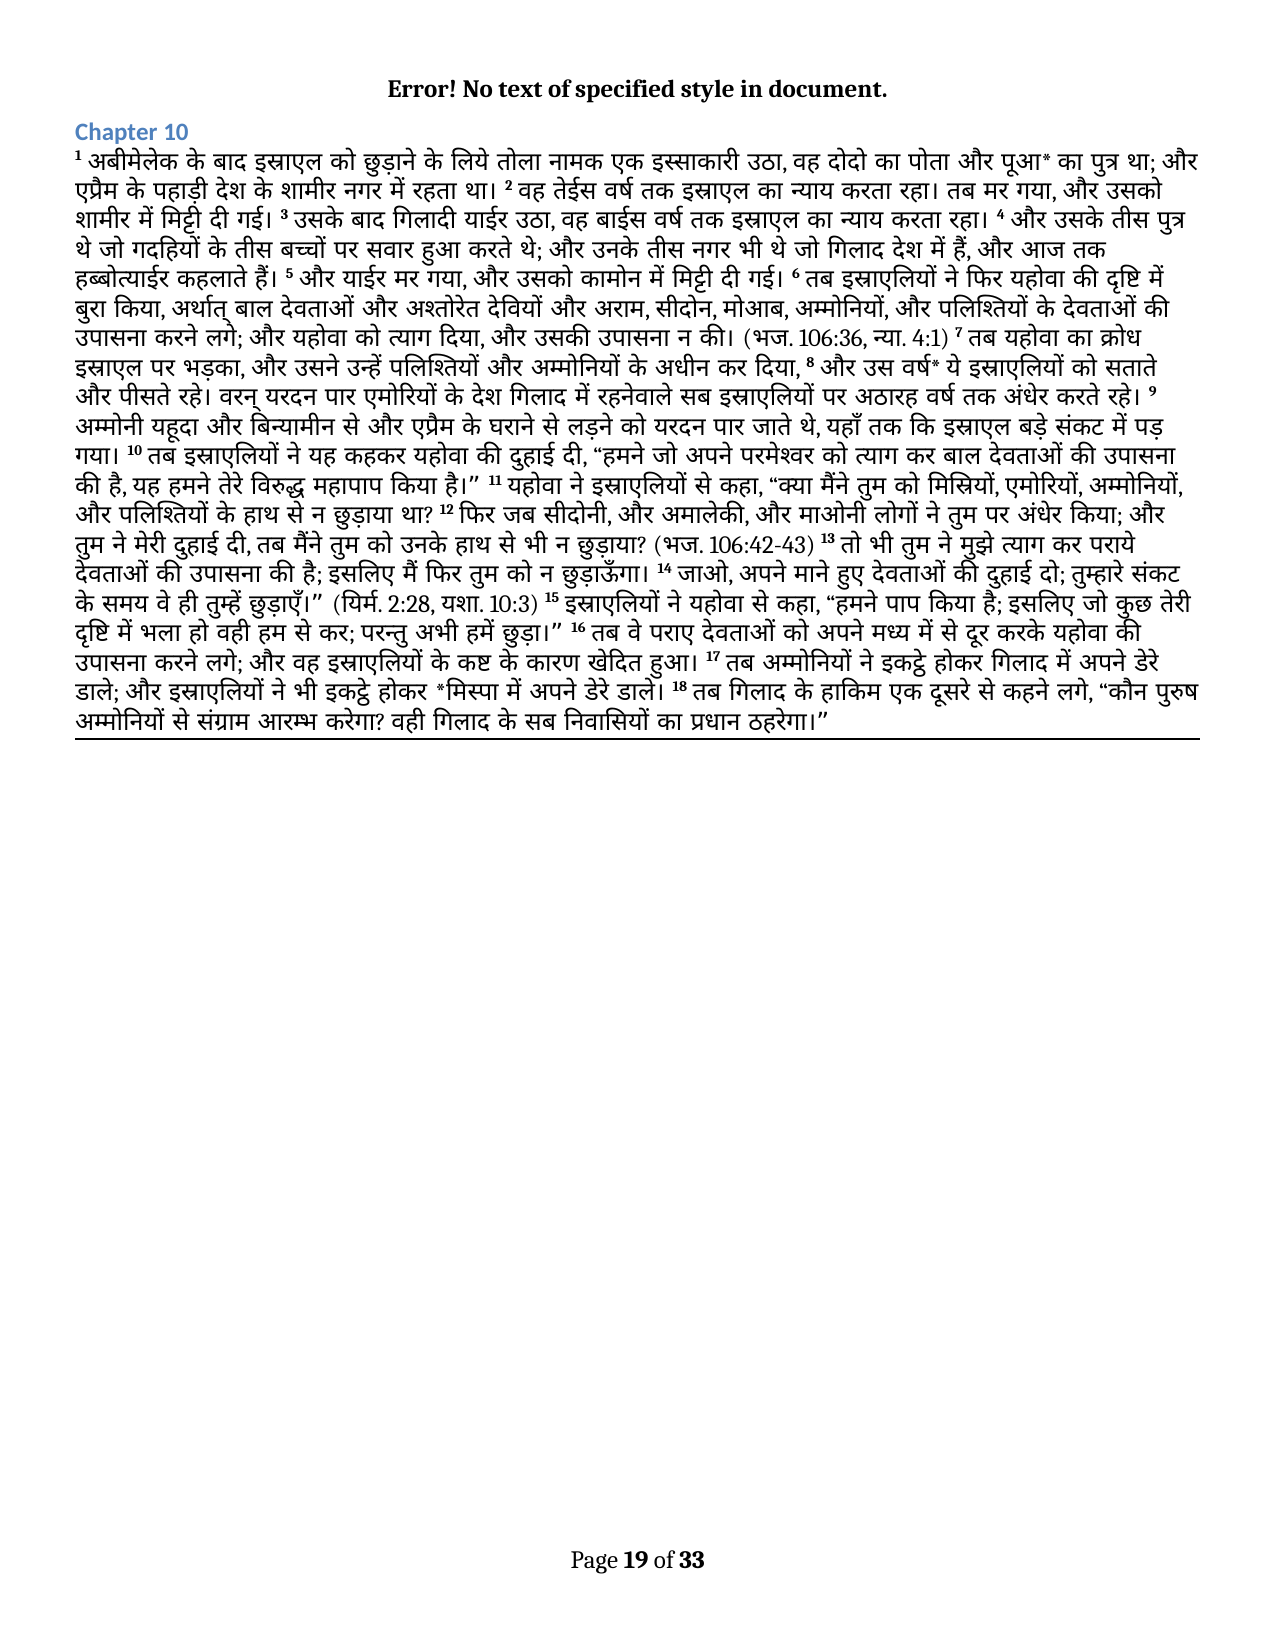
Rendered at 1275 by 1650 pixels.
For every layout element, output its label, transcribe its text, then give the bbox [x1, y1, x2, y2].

subtitle Chapter 10 [75, 116, 1200, 147]
text 1 अबीमेलेक के बाद इस्राएल को छुड़ाने के लिये तोला नामक एक इस्साकारी उठा, वह दोदो का पोता और पूआ* का पुत्र था; और एप्रैम के पहाड़ी देश के शामीर नगर में रहता था। 2 वह तेईस वर्ष तक इस्राएल का न्याय करता रहा। तब मर गया, और उसको शामीर में मिट्टी दी गई। 3 उसके बाद गिलादी याईर उठा, वह बाईस वर्ष तक इस्राएल का न्याय करता रहा। 4 और उसके तीस पुत्र थे जो गदहियों के तीस बच्चों पर सवार हुआ करते थे; और उनके तीस नगर भी थे जो गिलाद देश में हैं, और आज तक हब्बोत्याईर कहलाते हैं। 5 और याईर मर गया, और उसको कामोन में मिट्टी दी गई। 6 तब इस्राएलियों ने फिर यहोवा की दृष्टि में बुरा किया, अर्थात् बाल देवताओं और अश्तोरेत देवियों और अराम, सीदोन, मोआब, अम्मोनियों, और पलिश्तियों के देवताओं की उपासना करने लगे; और यहोवा को त्याग दिया, और उसकी उपासना न की। (भज. 106:36, न्या. 4:1) 7 तब यहोवा का क्रोध इस्राएल पर भड़का, और उसने उन्हें पलिश्तियों और अम्मोनियों के अधीन कर दिया, 8 और उस वर्ष* ये इस्राएलियों को सताते और पीसते रहे। वरन् यरदन पार एमोरियों के देश गिलाद में रहनेवाले सब इस्राएलियों पर अठारह वर्ष तक अंधेर करते रहे। 9 अम्मोनी यहूदा और बिन्यामीन से और एप्रैम के घराने से लड़ने को यरदन पार जाते थे, यहाँ तक कि इस्राएल बड़े संकट में पड़ गया। 10 तब इस्राएलियों ने यह कहकर यहोवा की दुहाई दी, “हमने जो अपने परमेश्‍वर को त्याग कर बाल देवताओं की उपासना की है, यह हमने तेरे विरुद्ध महापाप किया है।” 11 यहोवा ने इस्राएलियों से कहा, “क्या मैंने तुम को मिस्रियों, एमोरियों, अम्मोनियों, और पलिश्तियों के हाथ से न छुड़ाया था? 12 फिर जब सीदोनी, और अमालेकी, और माओनी लोगों ने तुम पर अंधेर किया; और तुम ने मेरी दुहाई दी, तब मैंने तुम को उनके हाथ से भी न छुड़ाया? (भज. 106:42-43) 13 तो भी तुम ने मुझे त्याग कर पराये देवताओं की उपासना की है; इसलिए मैं फिर तुम को न छुड़ाऊँगा। 14 जाओ, अपने माने हुए देवताओं की दुहाई दो; तुम्हारे संकट के समय वे ही तुम्हें छुड़ाएँ।” (यिर्म. 2:28, यशा. 10:3) 15 इस्राएलियों ने यहोवा से कहा, “हमने पाप किया है; इसलिए जो कुछ तेरी दृष्टि में भला हो वही हम से कर; परन्तु अभी हमें छुड़ा।” 16 तब वे पराए देवताओं को अपने मध्य में से दूर करके यहोवा की उपासना करने लगे; और वह इस्राएलियों के कष्ट के कारण खेदित हुआ। 17 तब अम्मोनियों ने इकट्ठे होकर गिलाद में अपने डेरे डाले; और इस्राएलियों ने भी इकट्ठे होकर *मिस्पा में अपने डेरे डाले। 18 तब गिलाद के हाकिम एक दूसरे से कहने लगे, “कौन पुरुष अम्मोनियों से संग्राम आरम्भ करेगा? वही गिलाद के सब निवासियों का प्रधान ठहरेगा।” [75, 147, 1200, 738]
